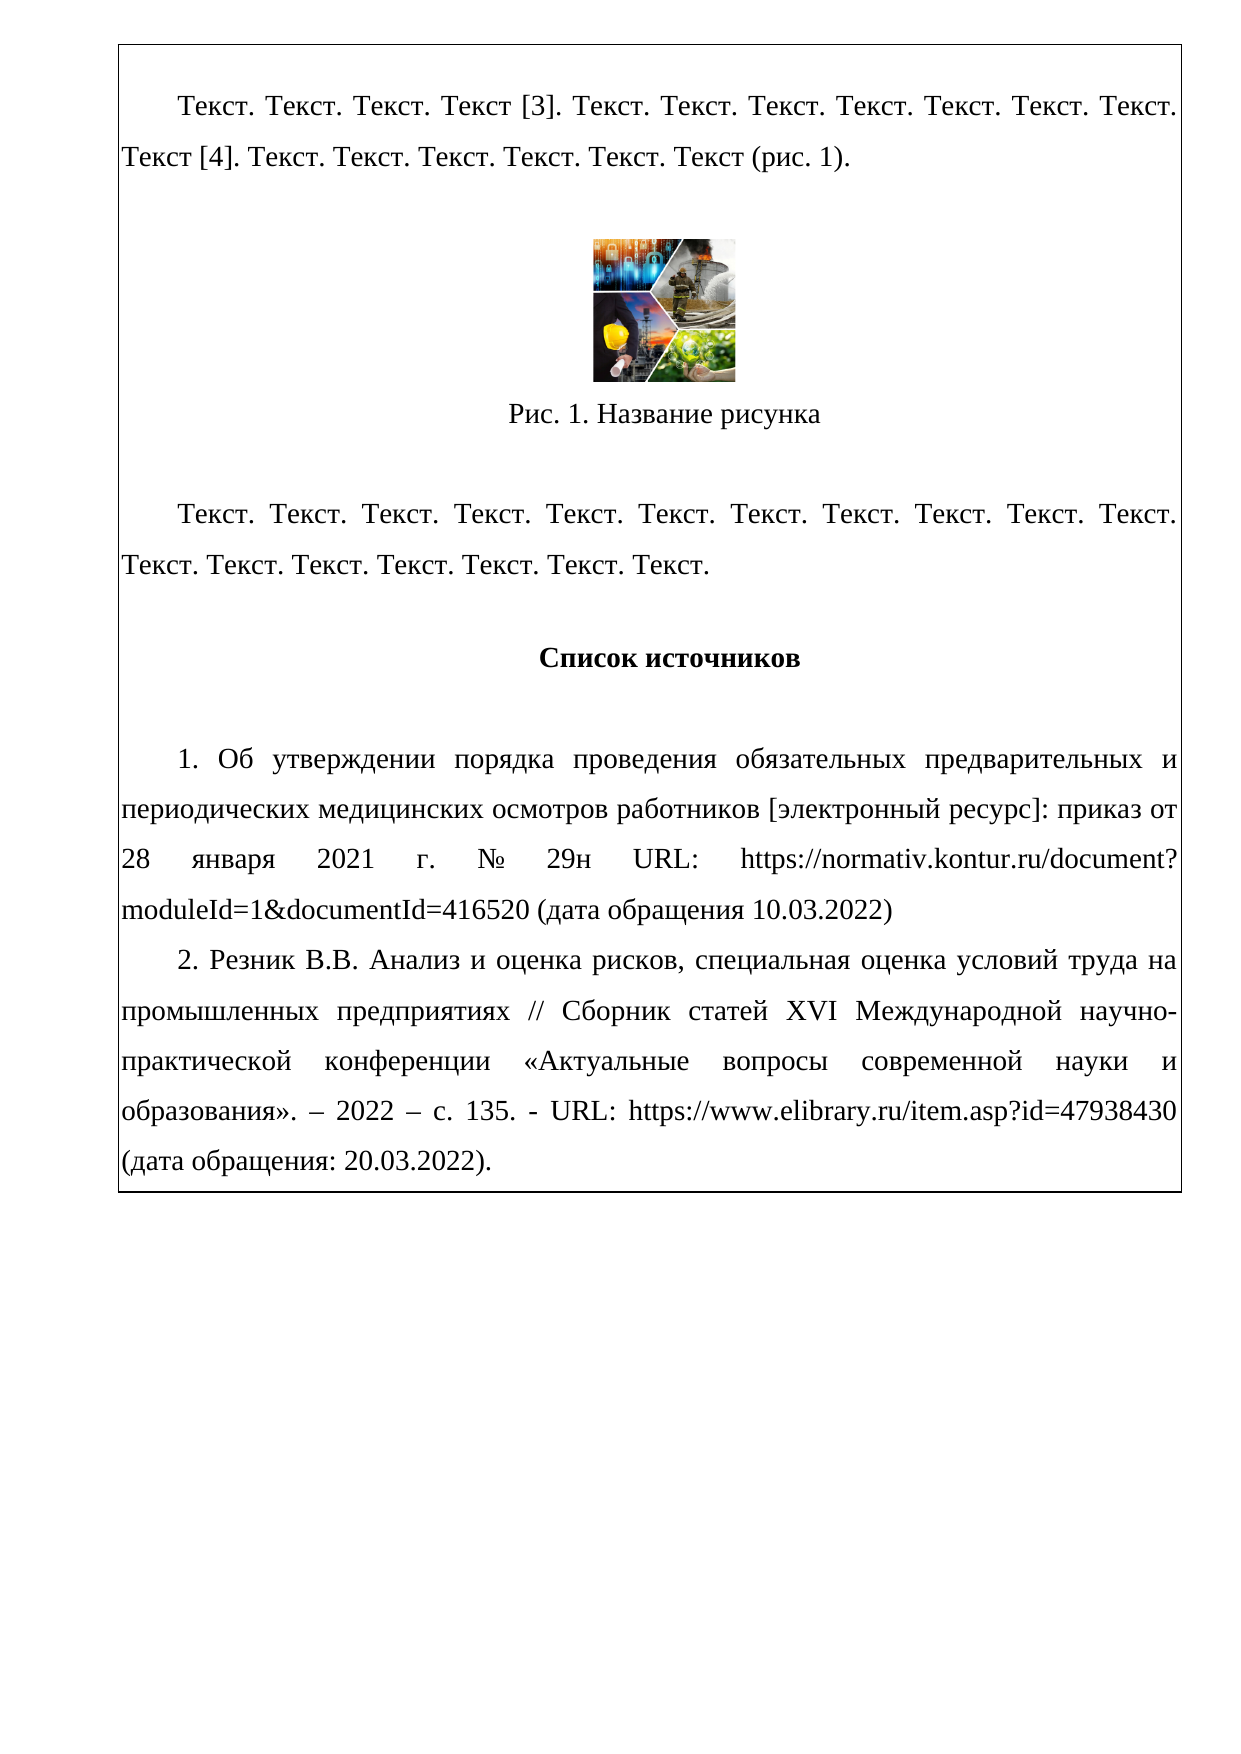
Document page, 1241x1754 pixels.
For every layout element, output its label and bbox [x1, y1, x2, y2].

table_header [119, 45, 1181, 1191]
picture [593, 239, 736, 382]
